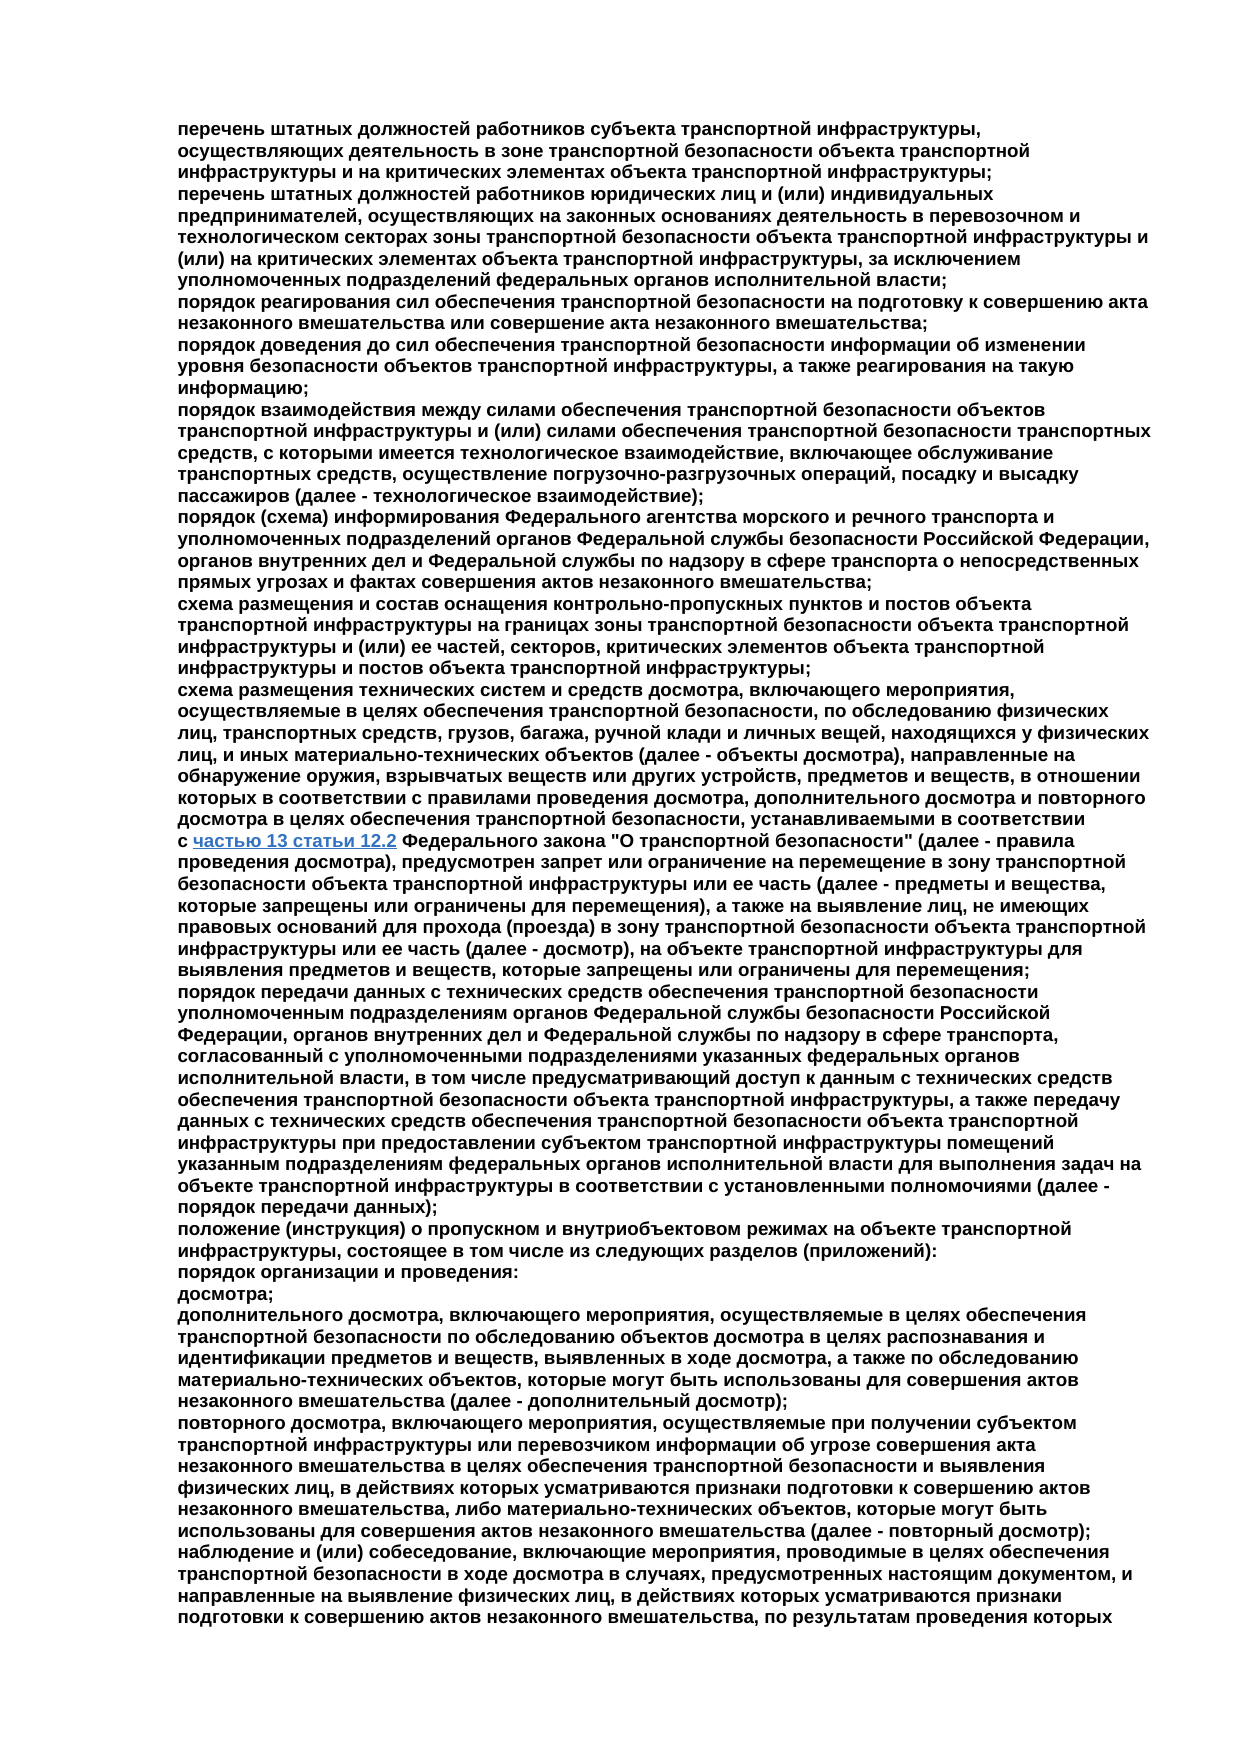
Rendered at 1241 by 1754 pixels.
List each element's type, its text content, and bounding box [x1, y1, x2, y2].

text дополнительного досмотра, включающего мероприятия, осуществляемые в целях обеспечения транспортной безопасности по обследованию объектов досмотра в целях распознавания и идентификации предметов и веществ, выявленных в ходе досмотра, а также по обследованию материально-технических объектов, которые могут быть использованы для совершения актов незаконного вмешательства (далее - дополнительный досмотр); [177, 1304, 1152, 1412]
text перечень штатных должностей работников юридических лиц и (или) индивидуальных предпринимателей, осуществляющих на законных основаниях деятельность в перевозочном и технологическом секторах зоны транспортной безопасности объекта транспортной инфраструктуры и (или) на критических элементах объекта транспортной инфраструктуры, за исключением уполномоченных подразделений федеральных органов исполнительной власти; [177, 183, 1152, 291]
text порядок взаимодействия между силами обеспечения транспортной безопасности объектов транспортной инфраструктуры и (или) силами обеспечения транспортной безопасности транспортных средств, с которыми имеется технологическое взаимодействие, включающее обслуживание транспортных средств, осуществление погрузочно-разгрузочных операций, посадку и высадку пассажиров (далее - технологическое взаимодействие); [177, 398, 1152, 506]
text порядок доведения до сил обеспечения транспортной безопасности информации об изменении уровня безопасности объектов транспортной инфраструктуры, а также реагирования на такую информацию; [177, 334, 1152, 398]
text досмотра; [177, 1282, 1152, 1304]
text порядок передачи данных с технических средств обеспечения транспортной безопасности уполномоченным подразделениям органов Федеральной службы безопасности Российской Федерации, органов внутренних дел и Федеральной службы по надзору в сфере транспорта, согласованный с уполномоченными подразделениями указанных федеральных органов исполнительной власти, в том числе предусматривающий доступ к данным с технических средств обеспечения транспортной безопасности объекта транспортной инфраструктуры, а также передачу данных с технических средств обеспечения транспортной безопасности объекта транспортной инфраструктуры при предоставлении субъектом транспортной инфраструктуры помещений указанным подразделениям федеральных органов исполнительной власти для выполнения задач на объекте транспортной инфраструктуры в соответствии с установленными полномочиями (далее - порядок передачи данных); [177, 981, 1152, 1218]
text порядок организации и проведения: [177, 1261, 1152, 1282]
text положение (инструкция) о пропускном и внутриобъектовом режимах на объекте транспортной инфраструктуры, состоящее в том числе из следующих разделов (приложений): [177, 1218, 1152, 1261]
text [177, 1541, 1152, 1627]
text схема размещения и состав оснащения контрольно-пропускных пунктов и постов объекта транспортной инфраструктуры на границах зоны транспортной безопасности объекта транспортной инфраструктуры и (или) ее частей, секторов, критических элементов объекта транспортной инфраструктуры и постов объекта транспортной инфраструктуры; [177, 592, 1152, 679]
text порядок (схема) информирования Федерального агентства морского и речного транспорта и уполномоченных подразделений органов Федеральной службы безопасности Российской Федерации, органов внутренних дел и Федеральной службы по надзору в сфере транспорта о непосредственных прямых угрозах и фактах совершения актов незаконного вмешательства; [177, 506, 1152, 592]
text порядок реагирования сил обеспечения транспортной безопасности на подготовку к совершению акта незаконного вмешательства или совершение акта незаконного вмешательства; [177, 291, 1152, 334]
text схема размещения технических систем и средств досмотра, включающего мероприятия, осуществляемые в целях обеспечения транспортной безопасности, по обследованию физических лиц, транспортных средств, грузов, багажа, ручной клади и личных вещей, находящихся у физических лиц, и иных материально-технических объектов (далее - объекты досмотра), направленные на обнаружение оружия, взрывчатых веществ или других устройств, предметов и веществ, в отношении которых в соответствии с правилами проведения досмотра, дополнительного досмотра и повторного досмотра в целях обеспечения транспортной безопасности, устанавливаемыми в соответствии с частью 13 статьи 12.2 Федерального закона "О транспортной безопасности" (далее - правила проведения досмотра), предусмотрен запрет или ограничение на перемещение в зону транспортной безопасности объекта транспортной инфраструктуры или ее часть (далее - предметы и вещества, которые запрещены или ограничены для перемещения), а также на выявление лиц, не имеющих правовых оснований для прохода (проезда) в зону транспортной безопасности объекта транспортной инфраструктуры или ее часть (далее - досмотр), на объекте транспортной инфраструктуры для выявления предметов и веществ, которые запрещены или ограничены для перемещения; [177, 679, 1152, 981]
text повторного досмотра, включающего мероприятия, осуществляемые при получении субъектом транспортной инфраструктуры или перевозчиком информации об угрозе совершения акта незаконного вмешательства в целях обеспечения транспортной безопасности и выявления физических лиц, в действиях которых усматриваются признаки подготовки к совершению актов незаконного вмешательства, либо материально-технических объектов, которые могут быть использованы для совершения актов незаконного вмешательства (далее - повторный досмотр); [177, 1412, 1152, 1541]
text перечень штатных должностей работников субъекта транспортной инфраструктуры, осуществляющих деятельность в зоне транспортной безопасности объекта транспортной инфраструктуры и на критических элементах объекта транспортной инфраструктуры; [177, 118, 1152, 183]
